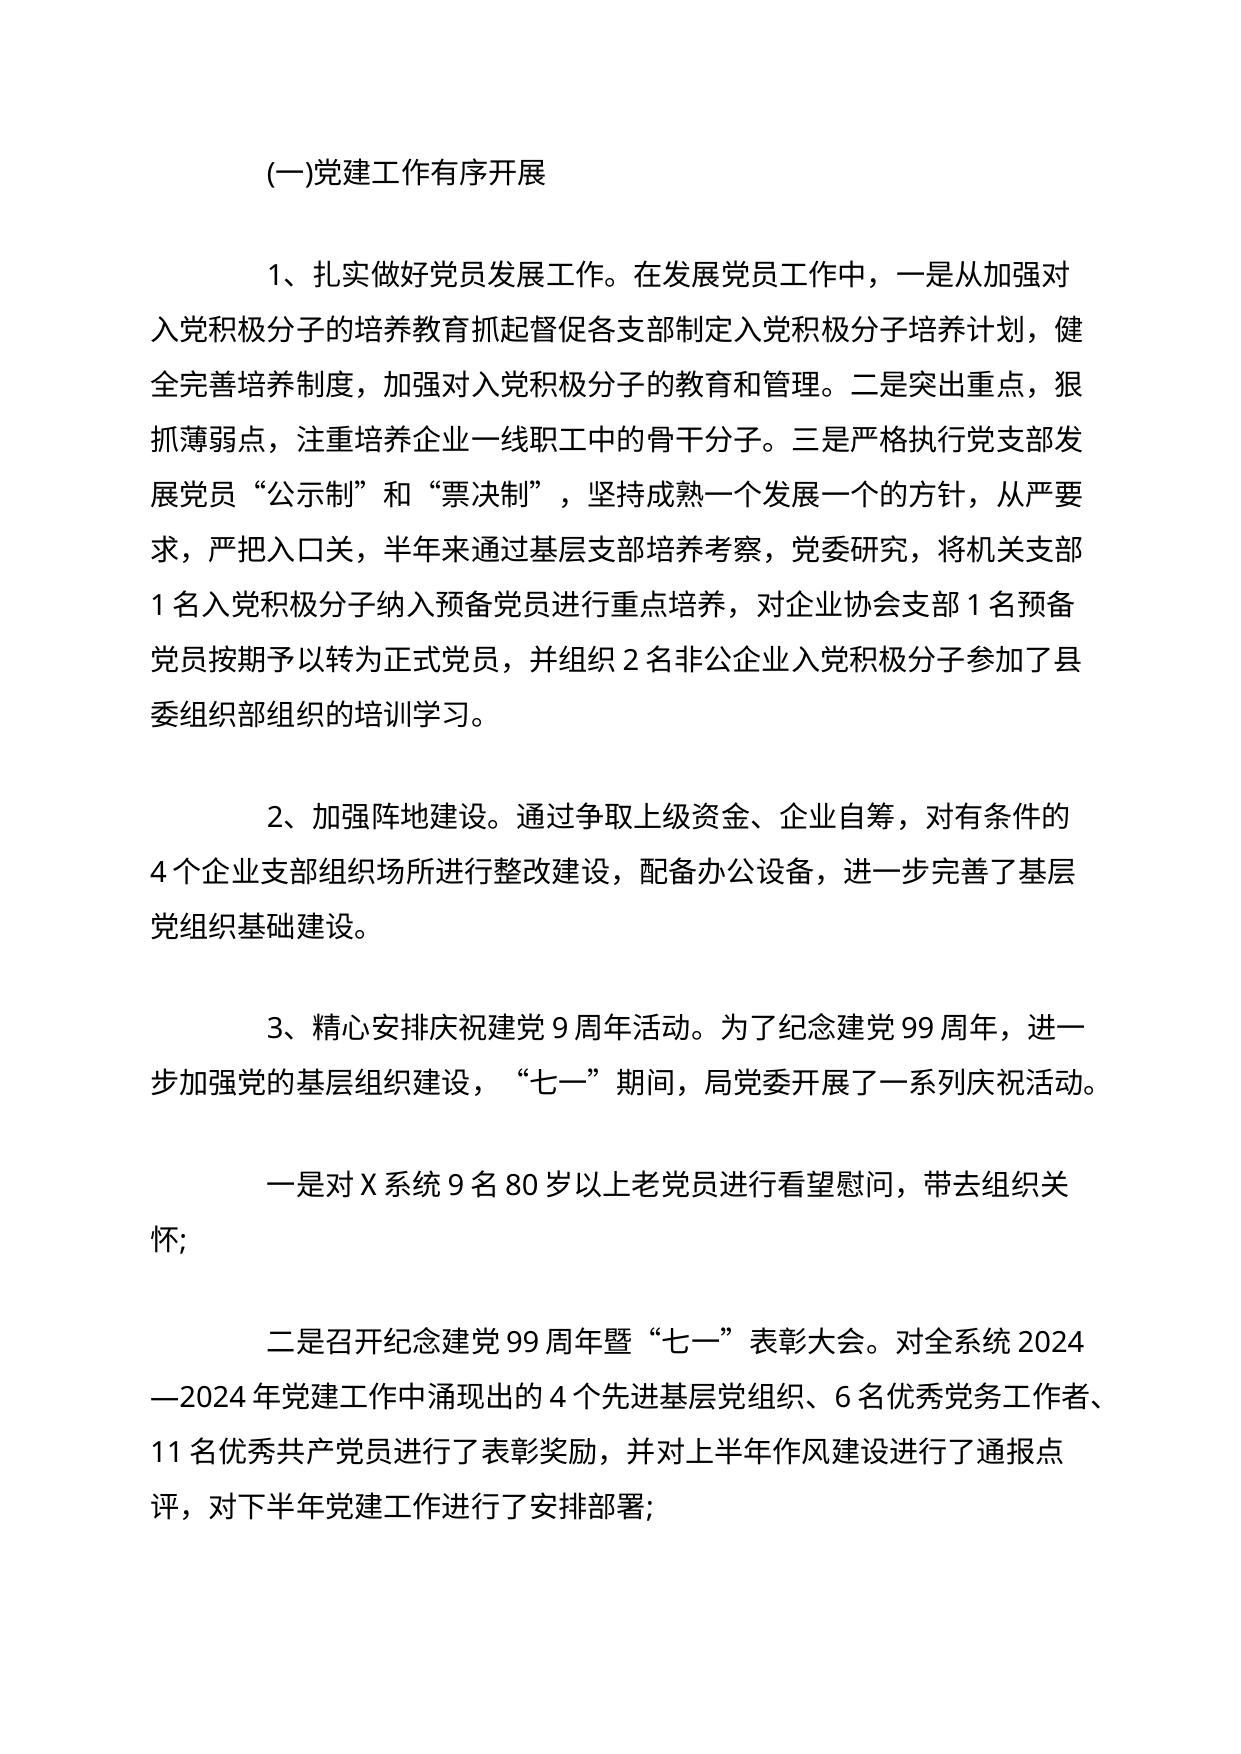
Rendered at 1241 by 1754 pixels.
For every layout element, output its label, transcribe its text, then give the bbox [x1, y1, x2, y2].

text (一)党建工作有序开展 [150, 150, 1090, 192]
text 二是召开纪念建党99周年暨“七一”表彰大会。对全系统2024—2024年党建工作中涌现出的4个先进基层党组织、6名优秀党务工作者、11名优秀共产党员进行了表彰奖励，并对上半年作风建设进行了通报点评，对下半年党建工作进行了安排部署; [150, 1319, 1090, 1526]
text 2、加强阵地建设。通过争取上级资金、企业自筹，对有条件的4个企业支部组织场所进行整改建设，配备办公设备，进一步完善了基层党组织基础建设。 [150, 793, 1090, 946]
text 1、扎实做好党员发展工作。在发展党员工作中，一是从加强对入党积极分子的培养教育抓起督促各支部制定入党积极分子培养计划，健全完善培养制度，加强对入党积极分子的教育和管理。二是突出重点，狠抓薄弱点，注重培养企业一线职工中的骨干分子。三是严格执行党支部发展党员“公示制”和“票决制”，坚持成熟一个发展一个的方针，从严要求，严把入口关，半年来通过基层支部培养考察，党委研究，将机关支部1名入党积极分子纳入预备党员进行重点培养，对企业协会支部1名预备党员按期予以转为正式党员，并组织2名非公企业入党积极分子参加了县委组织部组织的培训学习。 [150, 252, 1090, 734]
text 3、精心安排庆祝建党9周年活动。为了纪念建党99周年，进一步加强党的基层组织建设，“七一”期间，局党委开展了一系列庆祝活动。 [150, 1005, 1090, 1102]
text 一是对Ⅹ系统9名80岁以上老党员进行看望慰问，带去组织关怀; [150, 1162, 1090, 1259]
